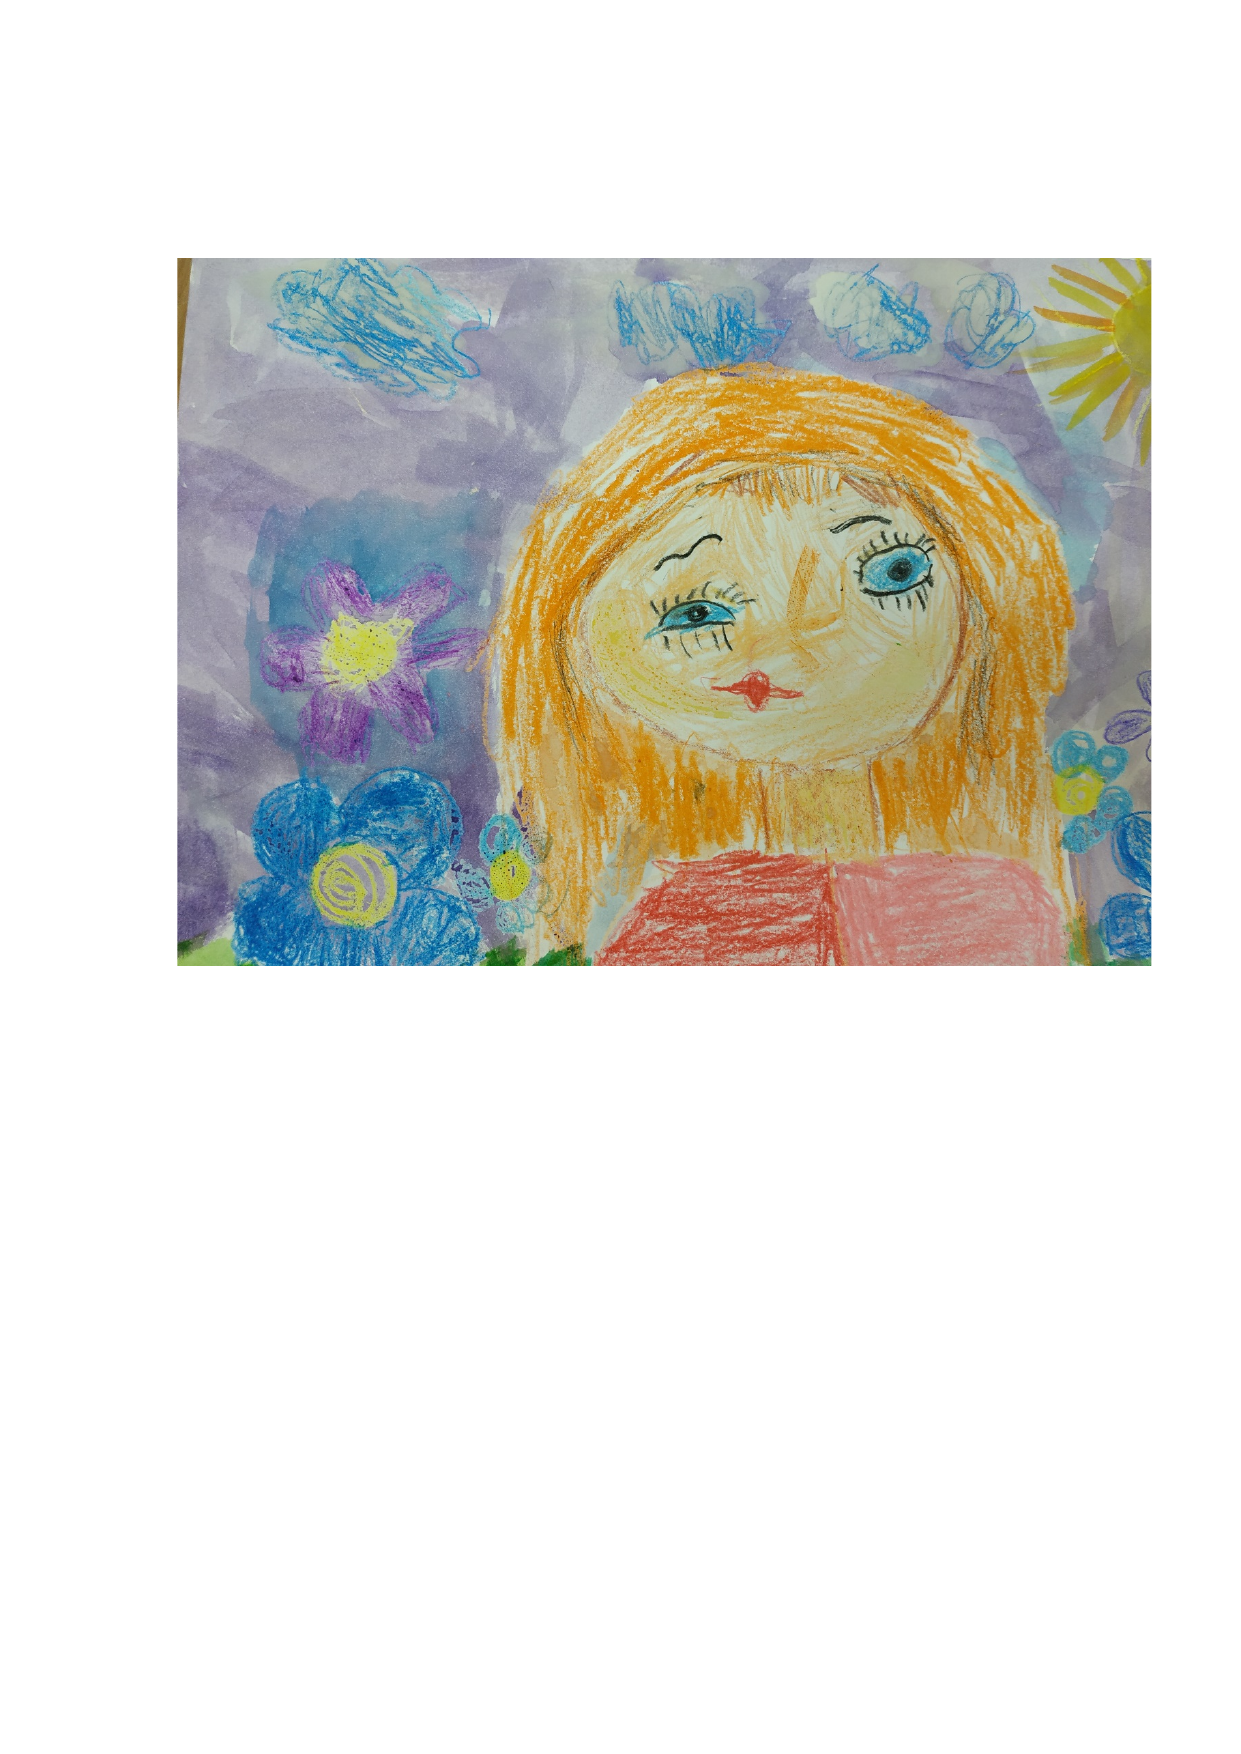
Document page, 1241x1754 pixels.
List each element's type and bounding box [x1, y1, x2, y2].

picture [177, 258, 1152, 966]
